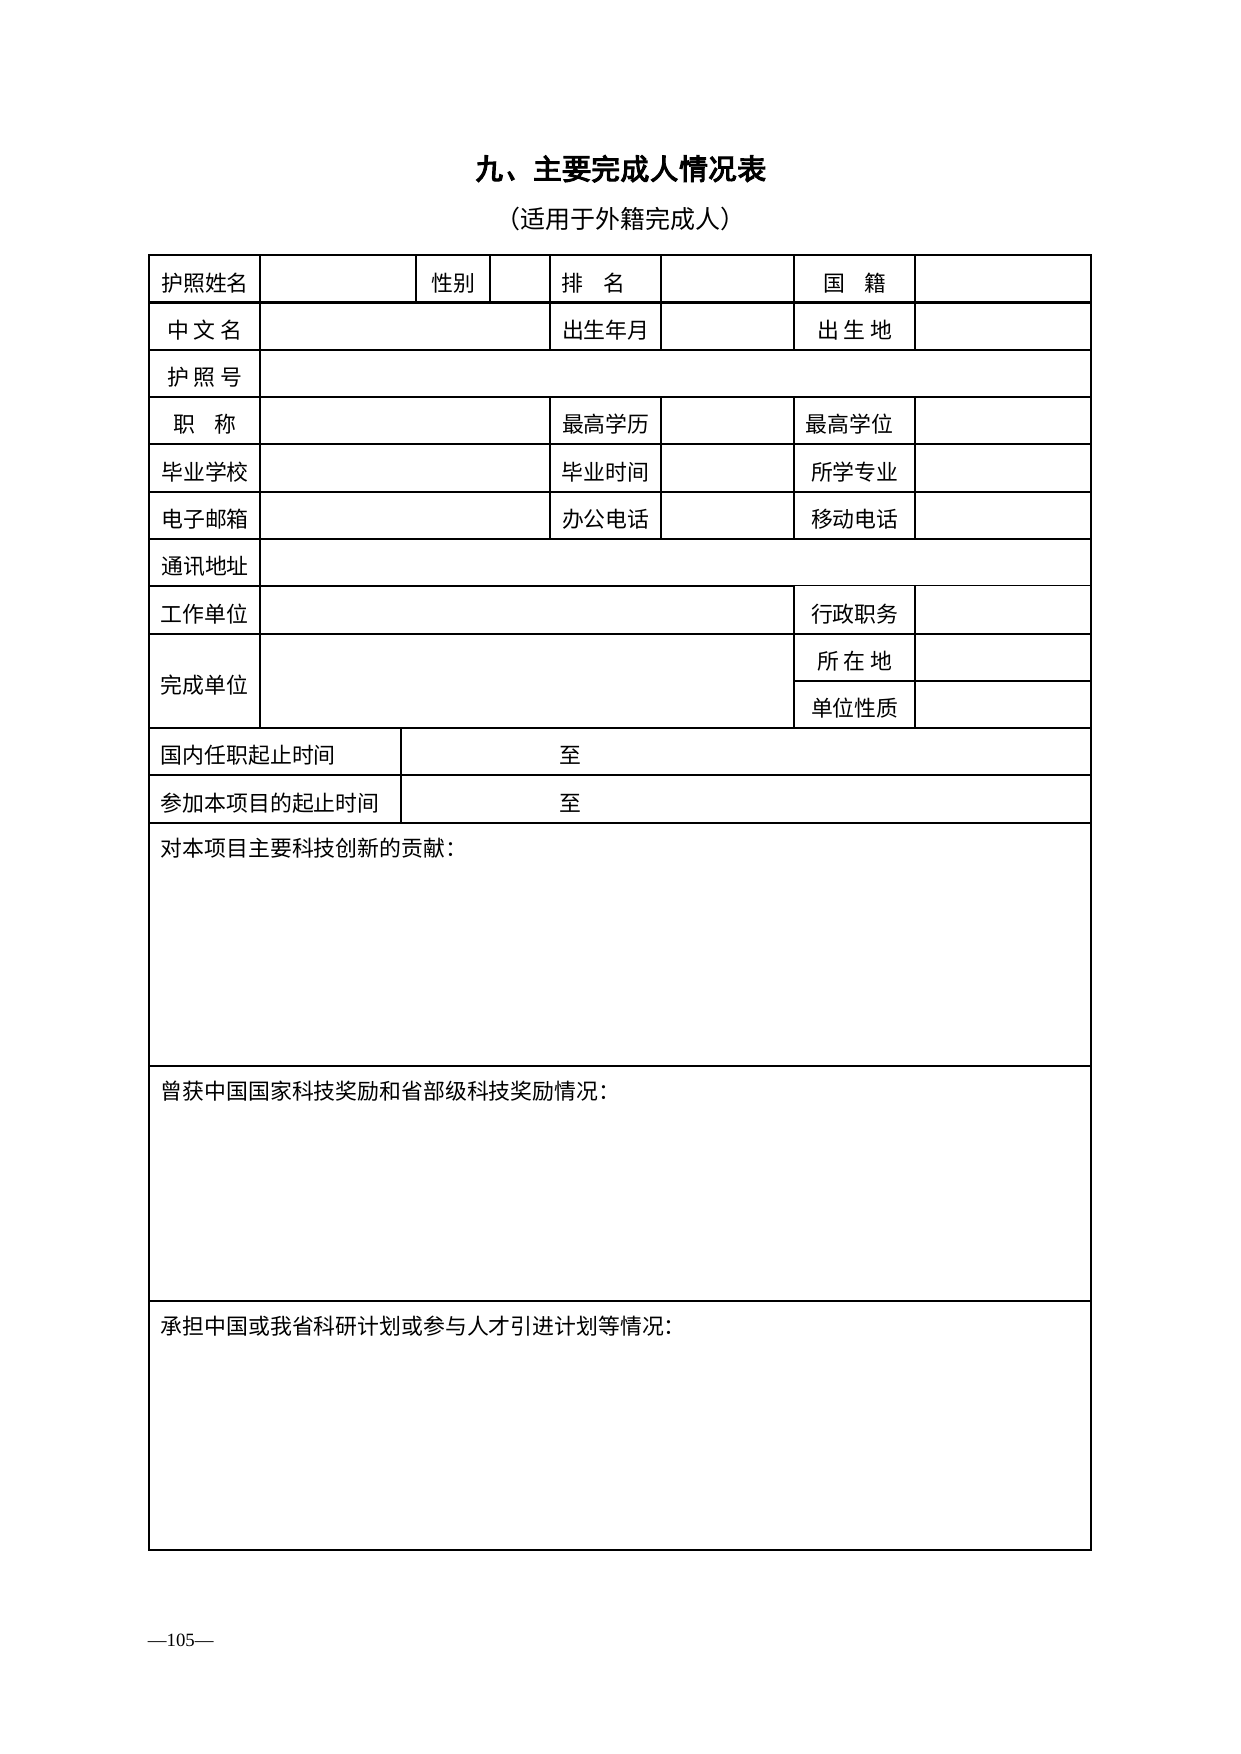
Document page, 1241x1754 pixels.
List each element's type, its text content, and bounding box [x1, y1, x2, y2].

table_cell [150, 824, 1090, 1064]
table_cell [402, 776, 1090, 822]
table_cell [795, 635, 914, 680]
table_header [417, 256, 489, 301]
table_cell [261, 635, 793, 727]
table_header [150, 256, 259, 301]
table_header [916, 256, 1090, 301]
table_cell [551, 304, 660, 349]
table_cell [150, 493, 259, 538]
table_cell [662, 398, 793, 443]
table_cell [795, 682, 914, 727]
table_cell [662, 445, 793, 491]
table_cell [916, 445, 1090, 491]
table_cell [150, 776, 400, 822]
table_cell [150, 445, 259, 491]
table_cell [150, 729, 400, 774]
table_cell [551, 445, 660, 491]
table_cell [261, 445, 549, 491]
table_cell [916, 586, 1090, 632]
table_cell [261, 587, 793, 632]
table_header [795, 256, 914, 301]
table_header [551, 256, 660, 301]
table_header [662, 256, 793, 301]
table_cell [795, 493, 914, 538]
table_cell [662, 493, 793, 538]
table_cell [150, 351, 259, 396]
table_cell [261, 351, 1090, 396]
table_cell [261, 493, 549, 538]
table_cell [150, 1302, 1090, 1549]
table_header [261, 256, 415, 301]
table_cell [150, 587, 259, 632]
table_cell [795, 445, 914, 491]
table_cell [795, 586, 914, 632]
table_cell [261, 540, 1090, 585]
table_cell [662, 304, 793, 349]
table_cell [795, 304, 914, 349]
text 九、主要完成人情况表 [148, 150, 1092, 183]
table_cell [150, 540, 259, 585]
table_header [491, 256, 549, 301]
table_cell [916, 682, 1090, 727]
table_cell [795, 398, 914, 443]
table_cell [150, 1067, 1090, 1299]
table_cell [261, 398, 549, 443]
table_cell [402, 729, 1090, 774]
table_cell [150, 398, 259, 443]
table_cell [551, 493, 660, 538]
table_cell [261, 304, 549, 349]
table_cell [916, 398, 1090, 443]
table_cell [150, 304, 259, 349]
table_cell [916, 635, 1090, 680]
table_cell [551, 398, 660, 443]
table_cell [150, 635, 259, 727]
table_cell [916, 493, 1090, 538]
text （适用于外籍完成人） [148, 200, 1092, 236]
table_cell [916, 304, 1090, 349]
